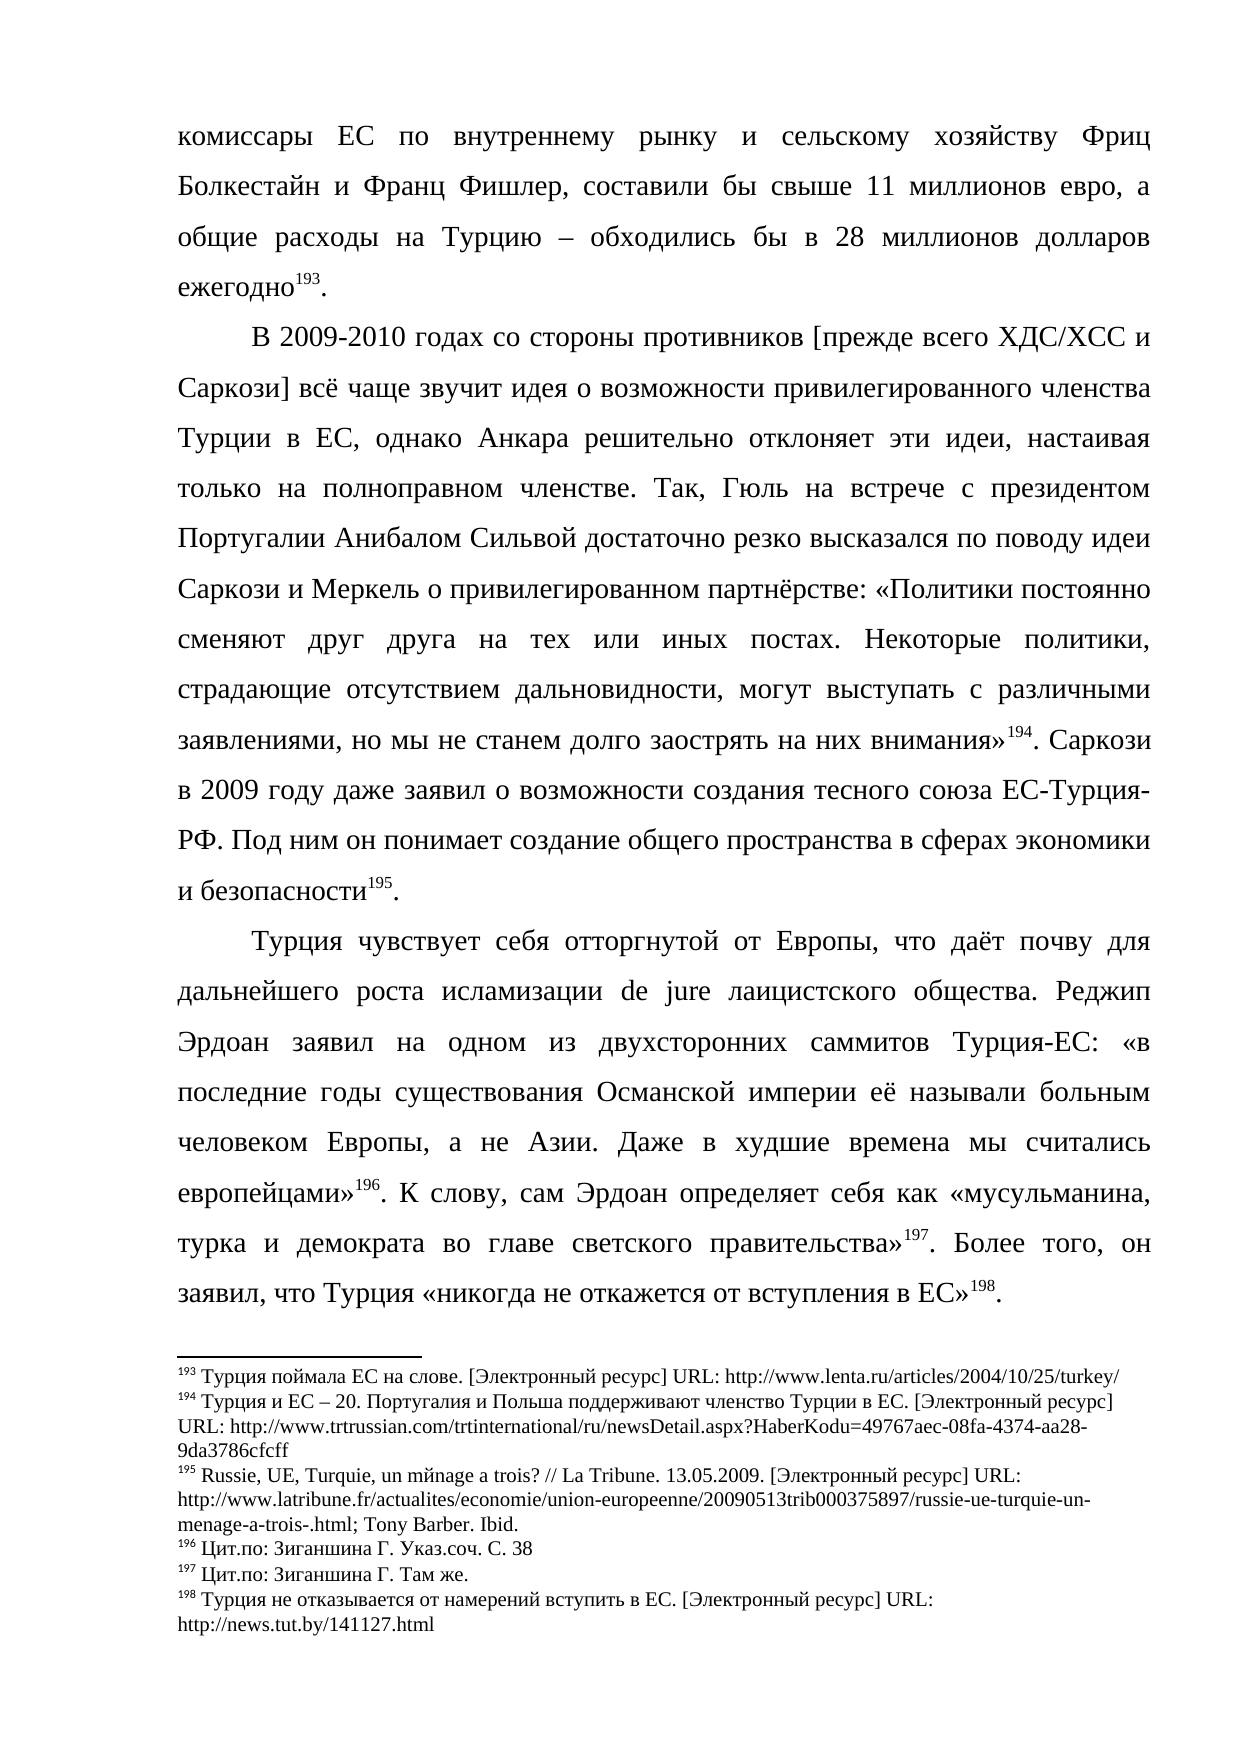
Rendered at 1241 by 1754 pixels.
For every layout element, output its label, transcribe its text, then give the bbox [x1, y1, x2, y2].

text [177, 118, 1152, 303]
text Турция чувствует себя отторгнутой от Европы, что даёт почву для дальнейшего роста исламизации de jure лаицистского общества. Реджип Эрдоан заявил на одном из двухсторонних саммитов Турция-ЕС: «в последние годы существования Османской империи её называли больным человеком Европы, а не Азии. Даже в худшие времена мы считались европейцами». К слову, сам Эрдоан определяет себя как «мусульманина, турка и демократа во главе светского правительства». Более того, он заявил, что Турция «никогда не откажется от вступления в ЕС». [177, 923, 1152, 1309]
text В 2009-2010 годах со стороны противников [прежде всего ХДС/ХСС и Саркози] всё чаще звучит идея о возможности привилегированного членства Турции в ЕС, однако Анкара решительно отклоняет эти идеи, настаивая только на полноправном членстве. Так, Гюль на встрече с президентом Португалии Анибалом Сильвой достаточно резко высказался по поводу идеи Саркози и Меркель о привилегированном партнёрстве: «Политики постоянно сменяют друг друга на тех или иных постах. Некоторые политики, страдающие отсутствием дальновидности, могут выступать с различными заявлениями, но мы не станем долго заострять на них внимания». Саркози в 2009 году даже заявил о возможности создания тесного союза ЕС-Турция-РФ. Под ним он понимает создание общего пространства в сферах экономики и безопасности. [177, 319, 1152, 906]
